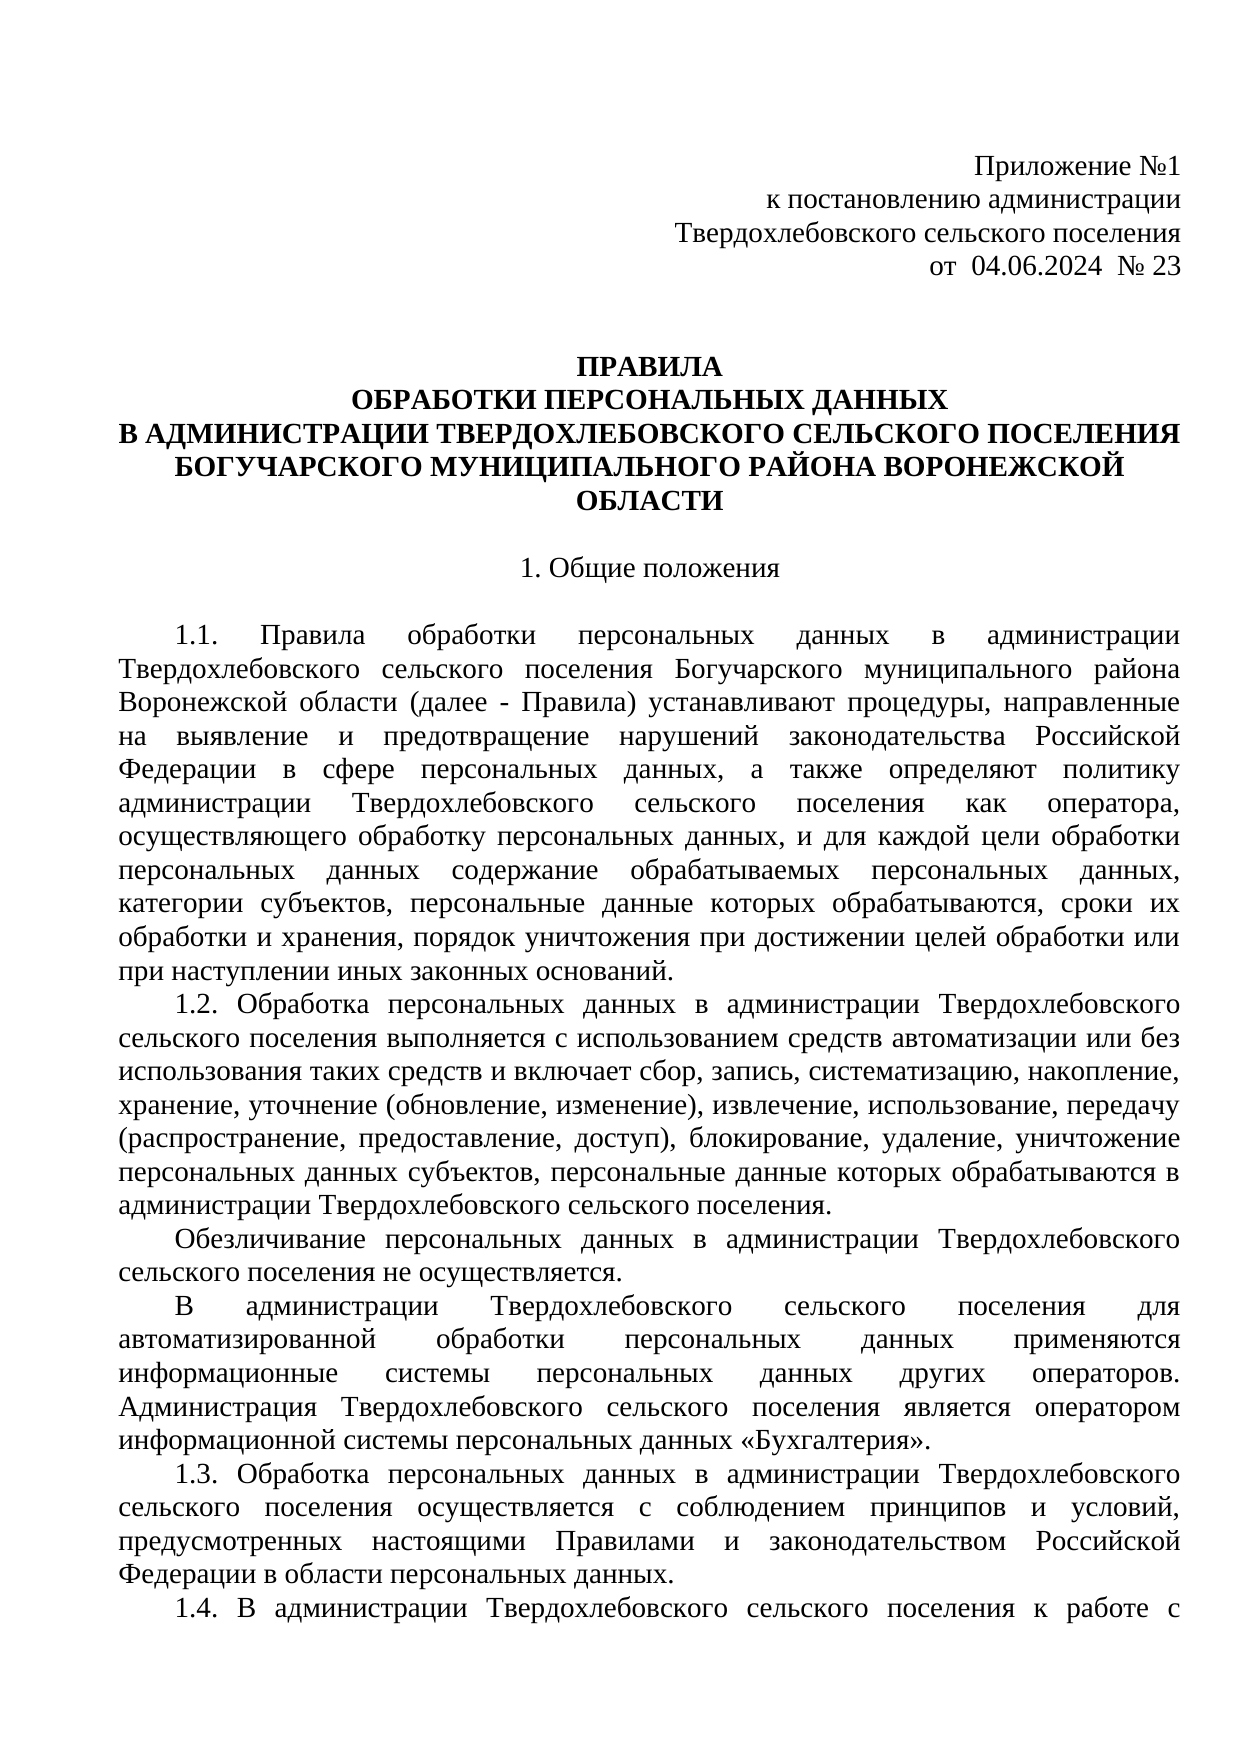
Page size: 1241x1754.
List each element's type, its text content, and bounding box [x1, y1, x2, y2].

title В АДМИНИСТРАЦИИ ТВЕРДОХЛЕБОВСКОГО СЕЛЬСКОГО ПОСЕЛЕНИЯ БОГУЧАРСКОГО МУНИЦИПАЛЬНОГО РАЙОНА ВОРОНЕЖСКОЙ ОБЛАСТИ [118, 416, 1181, 517]
text 1.1. Правила обработки персональных данных в администрации Твердохлебовского сельского поселения Богучарского муниципального района Воронежской области (далее - Правила) устанавливают процедуры, направленные на выявление и предотвращение нарушений законодательства Российской Федерации в сфере персональных данных, а также определяют политику администрации Твердохлебовского сельского поселения как оператора, осуществляющего обработку персональных данных, и для каждой цели обработки персональных данных содержание обрабатываемых персональных данных, категории субъектов, персональные данные которых обрабатываются, сроки их обработки и хранения, порядок уничтожения при достижении целей обработки или при наступлении иных законных оснований. [118, 617, 1181, 986]
text к постановлению администрации [118, 181, 1181, 215]
text 1. Общие положения [118, 550, 1181, 584]
title ОБРАБОТКИ ПЕРСОНАЛЬНЫХ ДАННЫХ [118, 382, 1181, 416]
text 1.2. Обработка персональных данных в администрации Твердохлебовского сельского поселения выполняется с использованием средств автоматизации или без использования таких средств и включает сбор, запись, систематизацию, накопление, хранение, уточнение (обновление, изменение), извлечение, использование, передачу (распространение, предоставление, доступ), блокирование, удаление, уничтожение персональных данных субъектов, персональные данные которых обрабатываются в администрации Твердохлебовского сельского поселения. [118, 986, 1181, 1221]
text В администрации Твердохлебовского сельского поселения для автоматизированной обработки персональных данных применяются информационные системы персональных данных других операторов. Администрация Твердохлебовского сельского поселения является оператором информационной системы персональных данных «Бухгалтерия». [118, 1288, 1181, 1456]
title ПРАВИЛА [118, 349, 1181, 382]
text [118, 1590, 1181, 1623]
text Твердохлебовского сельского поселения [118, 215, 1181, 248]
text 1.3. Обработка персональных данных в администрации Твердохлебовского сельского поселения осуществляется с соблюдением принципов и условий, предусмотренных настоящими Правилами и законодательством Российской Федерации в области персональных данных. [118, 1456, 1181, 1590]
text Обезличивание персональных данных в администрации Твердохлебовского сельского поселения не осуществляется. [118, 1221, 1181, 1288]
text Приложение №1 [118, 148, 1181, 181]
title от 04.06.2024 № 23 [118, 248, 1181, 282]
